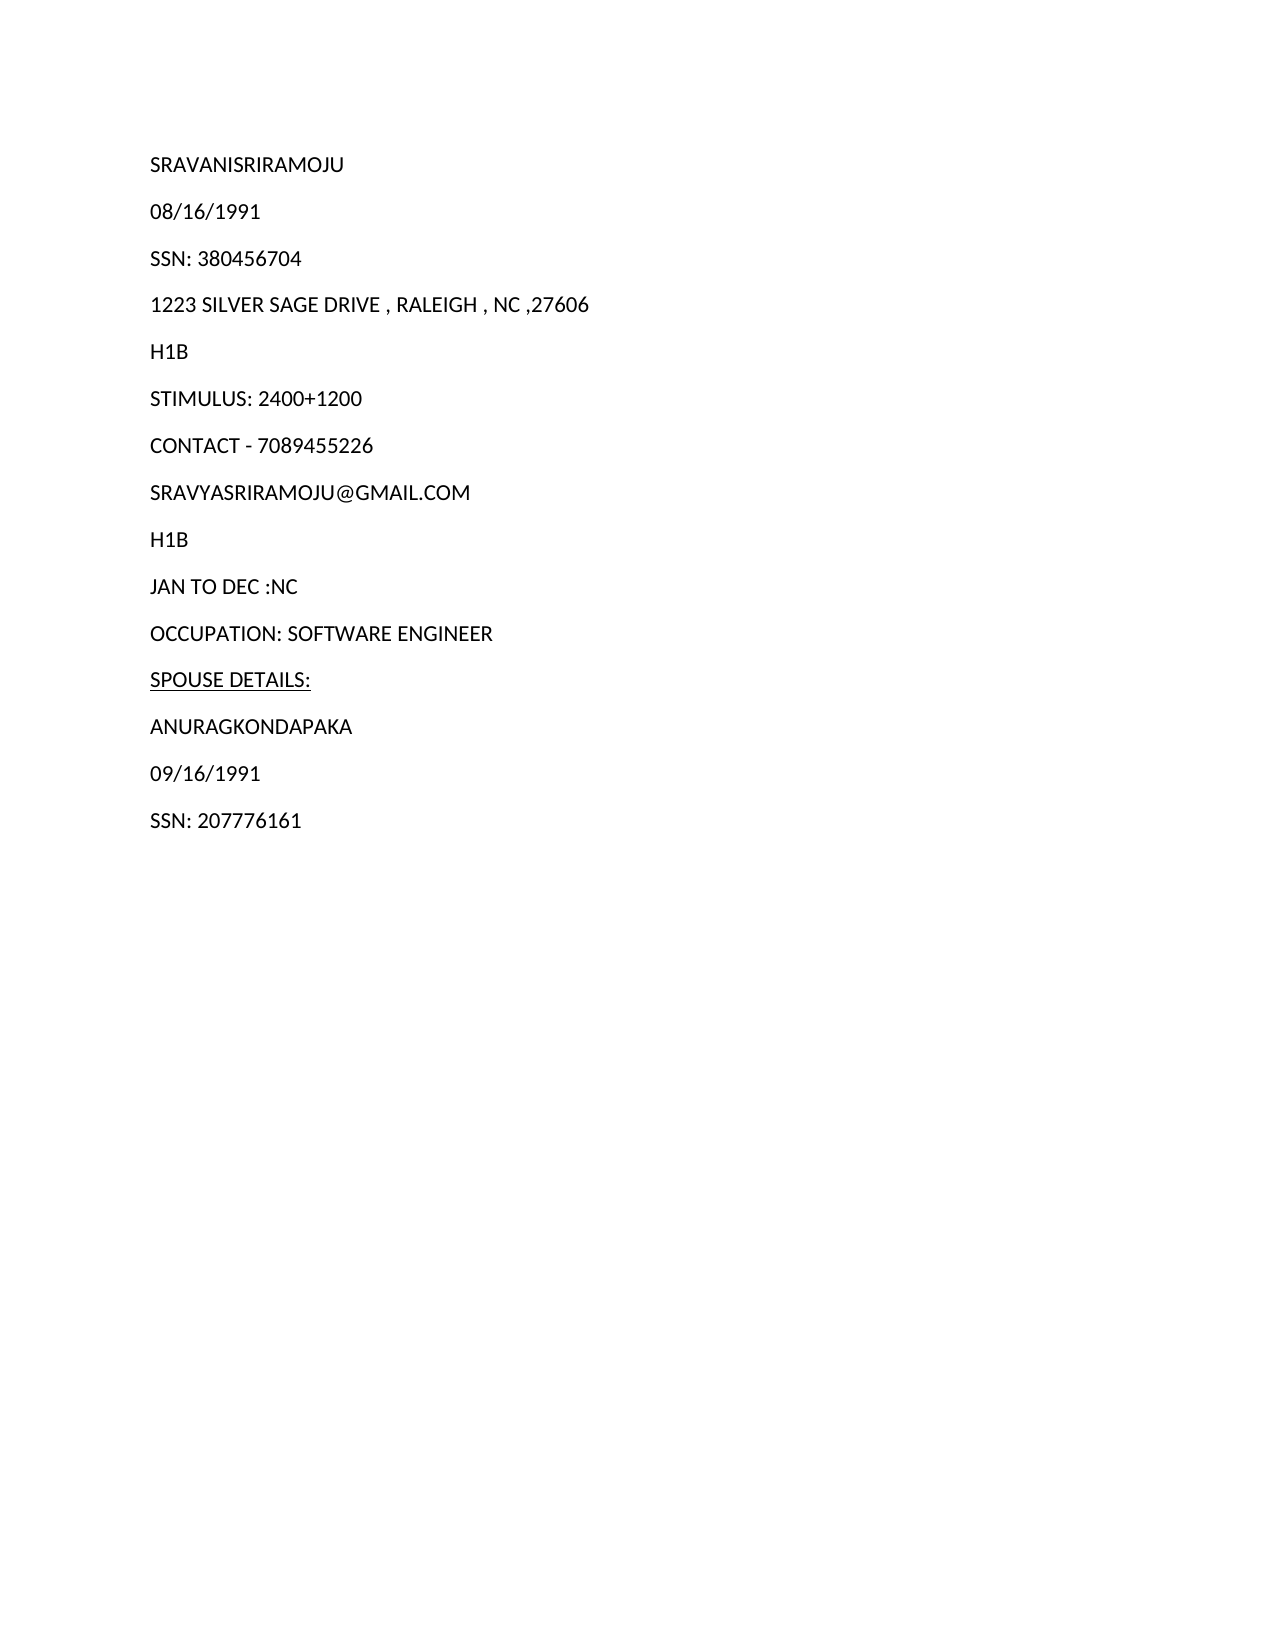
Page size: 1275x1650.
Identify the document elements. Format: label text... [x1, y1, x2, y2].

text STIMULUS: 2400+1200 [150, 384, 1125, 412]
text 08/16/1991 [150, 197, 1125, 225]
text H1B [150, 337, 1125, 366]
text ANURAGKONDAPAKA [150, 712, 1125, 741]
text CONTACT - 7089455226 [150, 431, 1125, 459]
text 09/16/1991 [150, 759, 1125, 787]
text SRAVYASRIRAMOJU@GMAIL.COM [150, 478, 1125, 506]
text 1223 SILVER SAGE DRIVE , RALEIGH , NC ,27606 [150, 291, 1125, 319]
text SPOUSE DETAILS: [150, 666, 1125, 694]
text SRAVANISRIRAMOJU [150, 150, 1125, 178]
text OCCUPATION: SOFTWARE ENGINEER [150, 619, 1125, 647]
text H1B [150, 525, 1125, 553]
text JAN TO DEC :NC [150, 572, 1125, 600]
text SSN: 380456704 [150, 244, 1125, 272]
text SSN: 207776161 [150, 806, 1125, 834]
